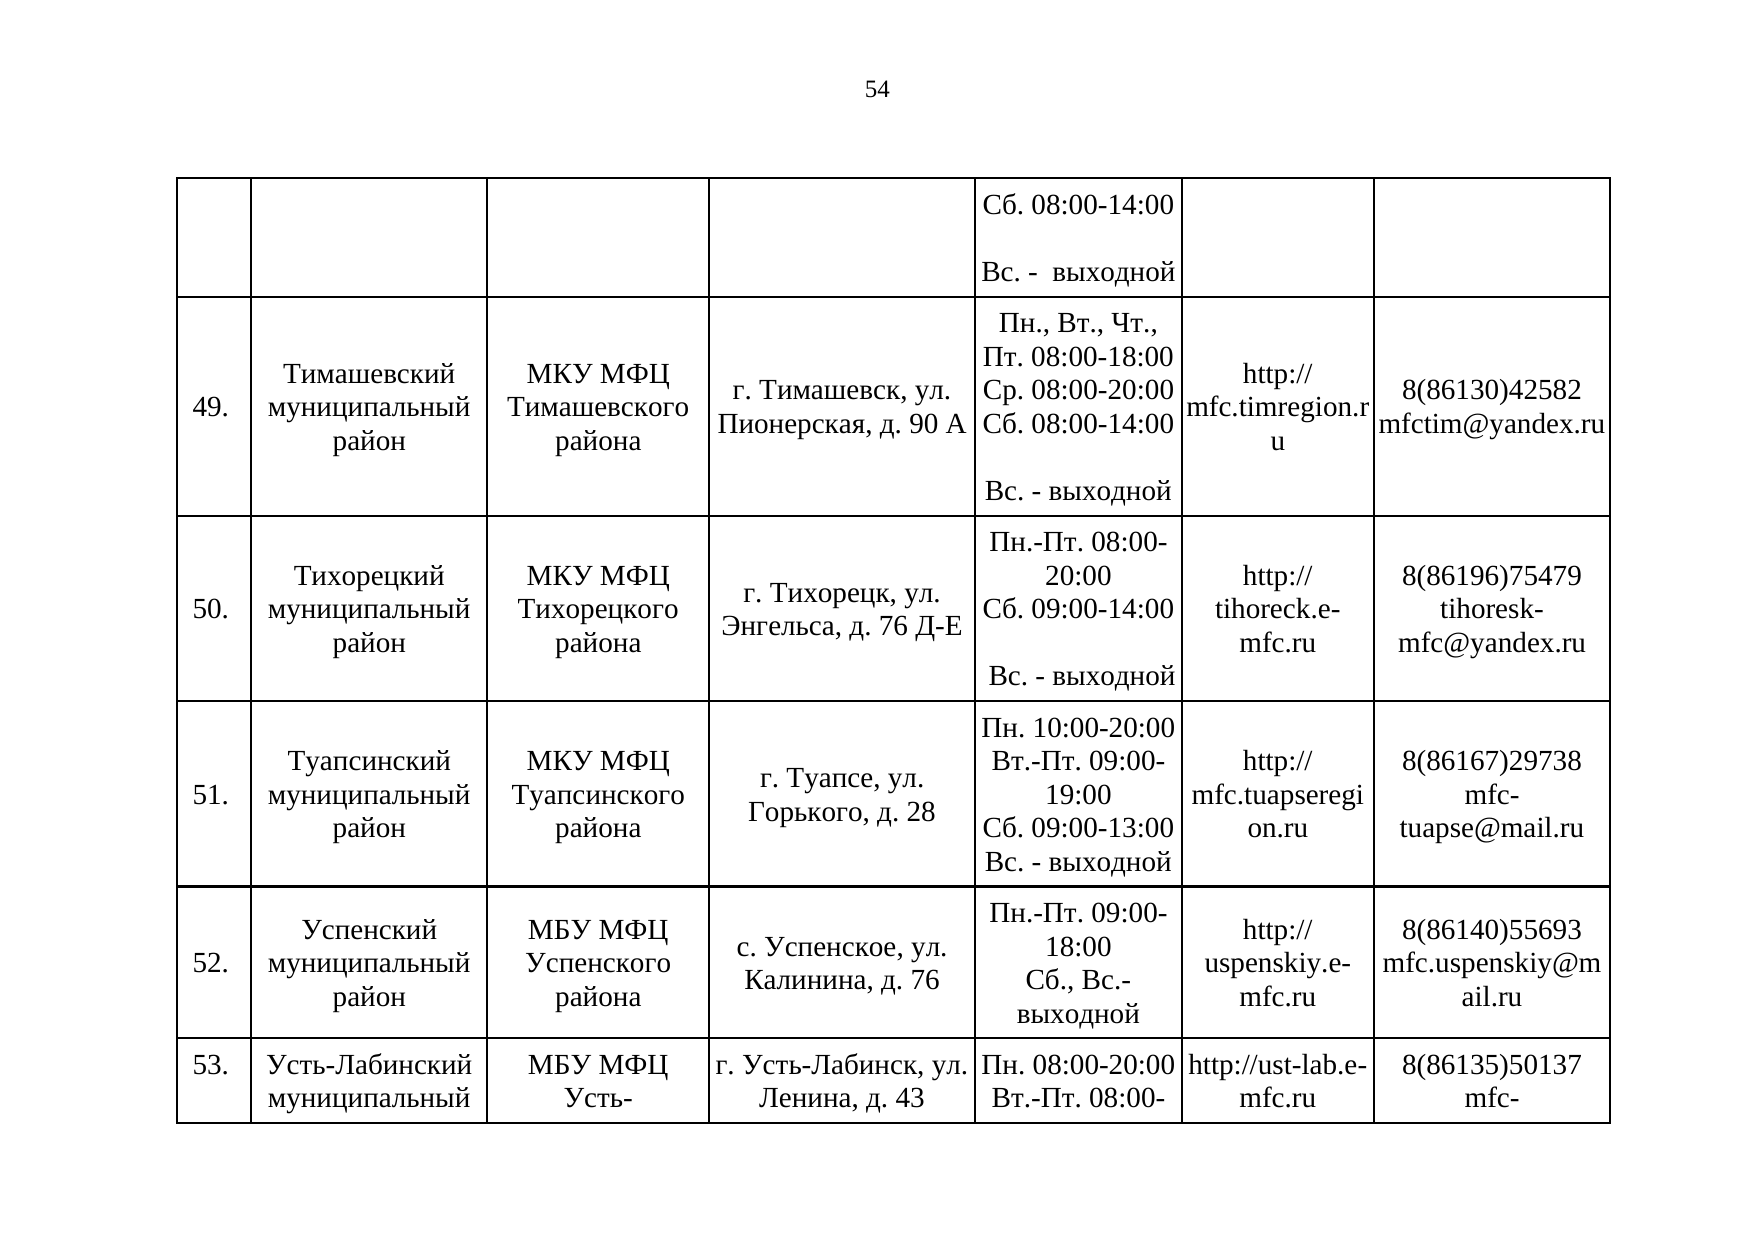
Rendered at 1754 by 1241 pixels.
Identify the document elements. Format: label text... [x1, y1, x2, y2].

table_cell Пн. 10:00-20:00 Вт.-Пт. 09:00-19:00 Сб. 09:00-13:00 Вс. - выходной [976, 702, 1181, 885]
table_cell 8(86167)29738 mfc-tuapse@mail.ru [1375, 702, 1609, 885]
table_cell МБУ МФЦ Успенского района [488, 888, 708, 1037]
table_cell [1183, 1039, 1373, 1122]
table_cell [178, 1039, 250, 1122]
table_cell МКУ МФЦ Туапсинского района [488, 702, 708, 885]
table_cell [488, 179, 708, 296]
table_cell [178, 298, 250, 514]
table_cell Тимашевский муниципальный район [252, 298, 486, 514]
table_cell Пн., Вт., Чт., Пт. 08:00-18:00 Ср. 08:00-20:00 Сб. 08:00-14:00 Вс. - выходной [976, 298, 1181, 514]
table_cell МКУ МФЦ Тимашевского района [488, 298, 708, 514]
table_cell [252, 179, 486, 296]
table_cell 8(86130)42582 mfctim@yandex.ru [1375, 298, 1609, 514]
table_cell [1375, 179, 1609, 296]
table_cell http://mfc.timregion.ru [1183, 298, 1373, 514]
table_cell [178, 702, 250, 885]
table_cell г. Туапсе, ул. Горького, д. 28 [710, 702, 974, 885]
table_cell http://uspenskiy.e-mfc.ru [1183, 888, 1373, 1037]
table_cell с. Успенское, ул. Калинина, д. 76 [710, 888, 974, 1037]
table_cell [976, 179, 1181, 296]
table_cell МКУ МФЦ Тихорецкого района [488, 517, 708, 700]
table_cell [178, 517, 250, 700]
table_cell [178, 179, 250, 296]
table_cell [488, 1039, 708, 1122]
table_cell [710, 179, 974, 296]
table_cell Пн.-Пт. 09:00-18:00 Сб., Вс.- выходной [976, 888, 1181, 1037]
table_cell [976, 1039, 1181, 1122]
table_cell Пн.-Пт. 08:00-20:00 Сб. 09:00-14:00 Вс. - выходной [976, 517, 1181, 700]
table_cell [178, 888, 250, 1037]
table_cell http://mfc.tuapseregion.ru [1183, 702, 1373, 885]
table_cell г. Тимашевск, ул. Пионерская, д. 90 А [710, 298, 974, 514]
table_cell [1375, 1039, 1609, 1122]
table_cell Успенский муниципальный район [252, 888, 486, 1037]
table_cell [710, 1039, 974, 1122]
table_cell Туапсинский муниципальный район [252, 702, 486, 885]
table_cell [252, 1039, 486, 1122]
table_cell 8(86196)75479 tihoresk-mfc@yandex.ru [1375, 517, 1609, 700]
table_cell г. Тихорецк, ул. Энгельса, д. 76 Д-Е [710, 517, 974, 700]
table_cell http://tihoreck.e-mfc.ru [1183, 517, 1373, 700]
table_cell Тихорецкий муниципальный район [252, 517, 486, 700]
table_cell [1183, 179, 1373, 296]
table_cell 8(86140)55693 mfc.uspenskiy@mail.ru [1375, 888, 1609, 1037]
